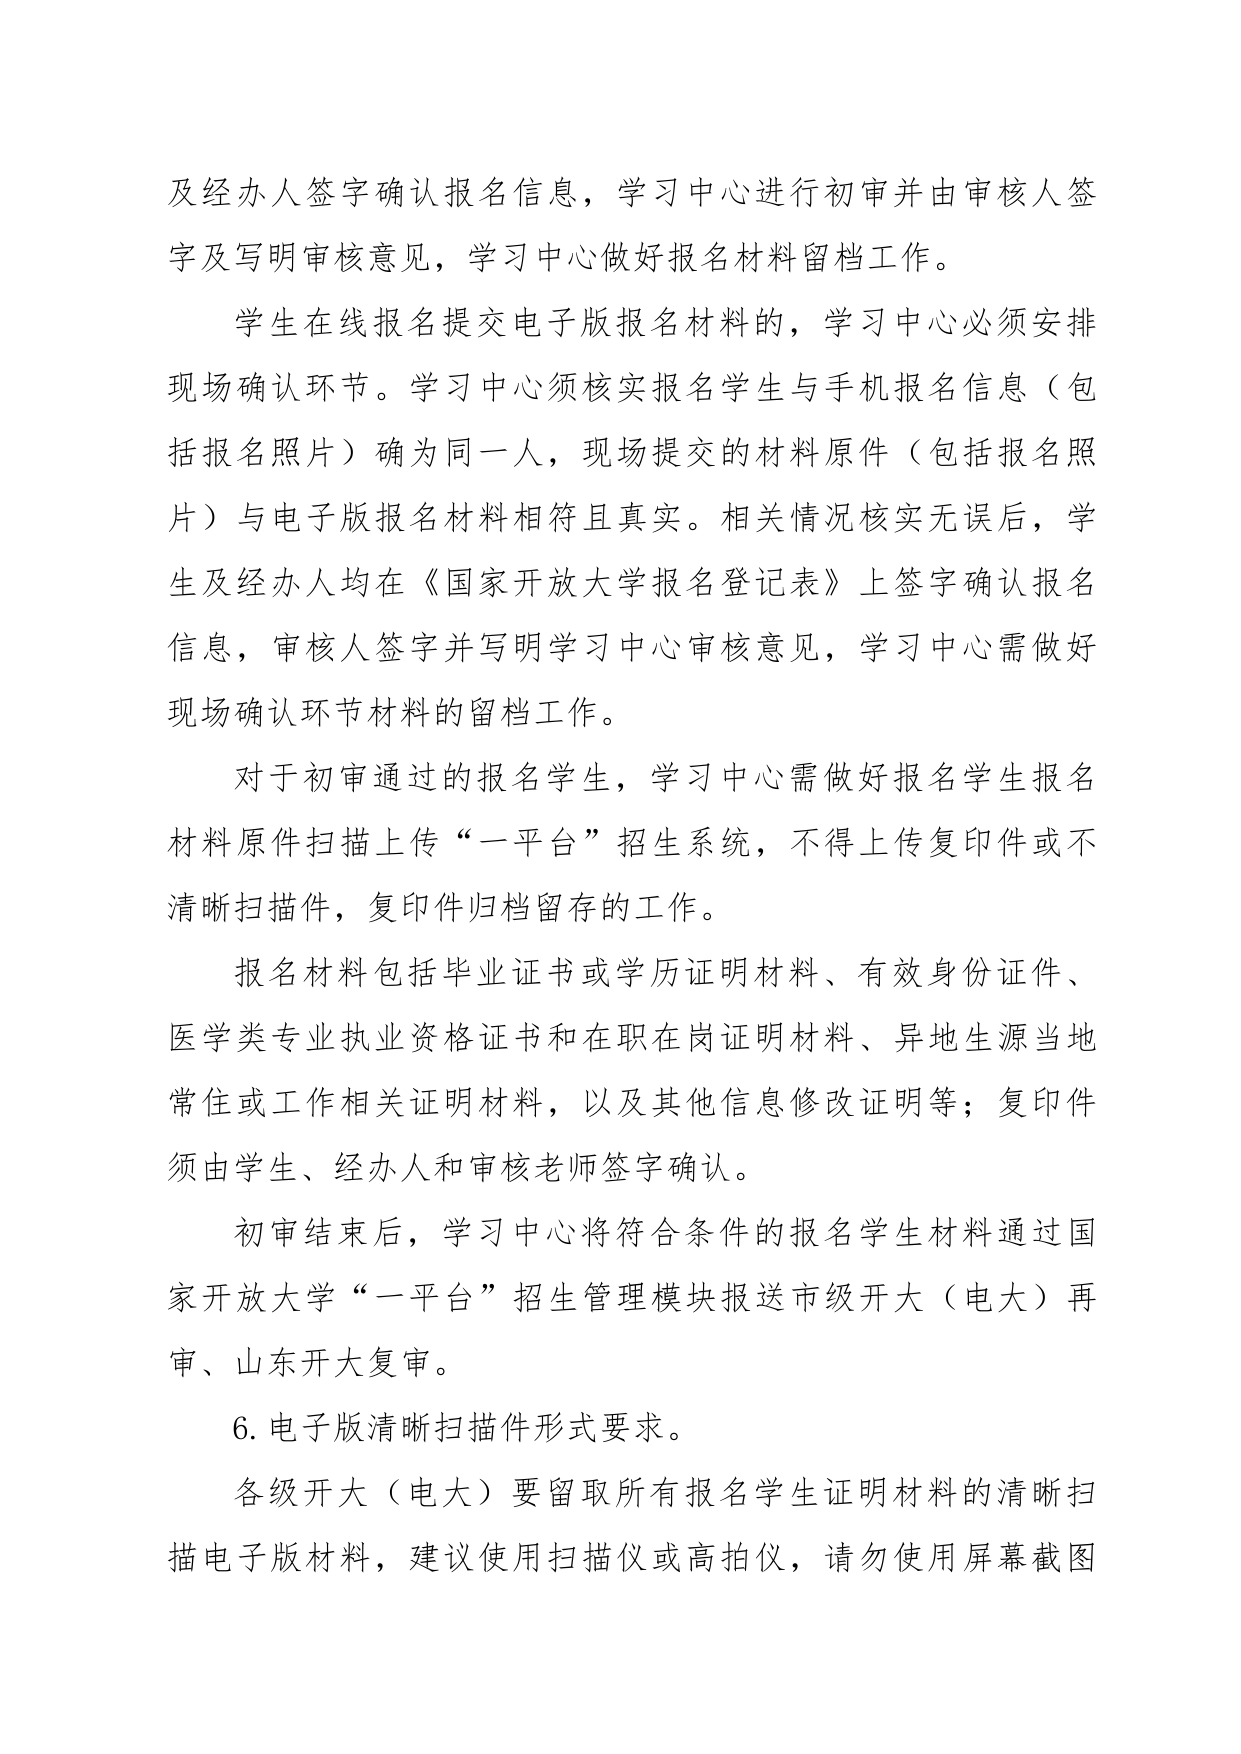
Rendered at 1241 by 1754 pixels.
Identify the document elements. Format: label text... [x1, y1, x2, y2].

text 对于初审通过的报名学生，学习中心需做好报名学生报名材料原件扫描上传“一平台”招生系统，不得上传复印件或不清晰扫描件，复印件归档留存的工作。 [165, 742, 1098, 937]
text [165, 1457, 1098, 1587]
text 6.电子版清晰扫描件形式要求。 [165, 1392, 1098, 1457]
text 初审结束后，学习中心将符合条件的报名学生材料通过国家开放大学“一平台”招生管理模块报送市级开大（电大）再审、山东开大复审。 [165, 1197, 1098, 1392]
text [165, 157, 1098, 287]
text 学生在线报名提交电子版报名材料的，学习中心必须安排现场确认环节。学习中心须核实报名学生与手机报名信息（包括报名照片）确为同一人，现场提交的材料原件（包括报名照片）与电子版报名材料相符且真实。相关情况核实无误后，学生及经办人均在《国家开放大学报名登记表》上签字确认报名信息，审核人签字并写明学习中心审核意见，学习中心需做好现场确认环节材料的留档工作。 [165, 287, 1098, 742]
text 报名材料包括毕业证书或学历证明材料、有效身份证件、医学类专业执业资格证书和在职在岗证明材料、异地生源当地常住或工作相关证明材料，以及其他信息修改证明等；复印件须由学生、经办人和审核老师签字确认。 [165, 937, 1098, 1197]
